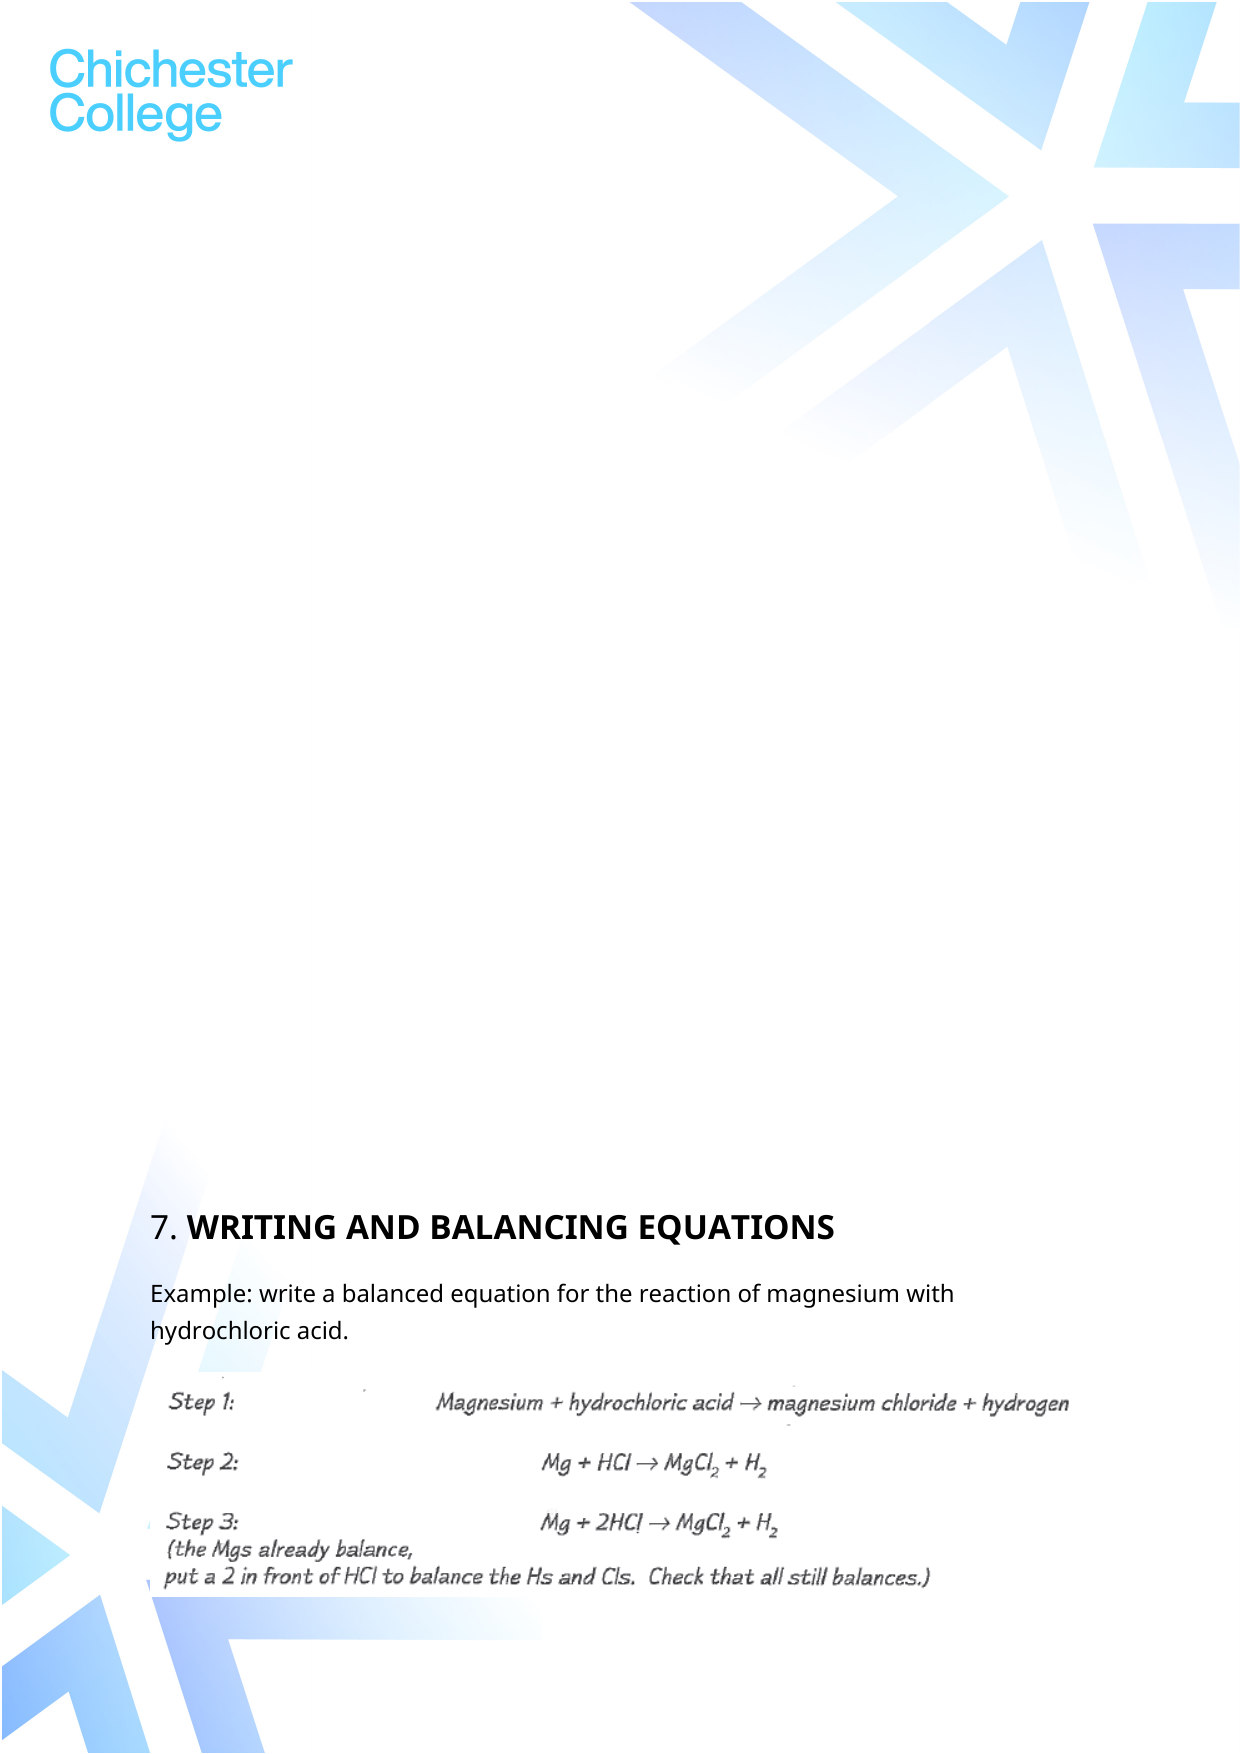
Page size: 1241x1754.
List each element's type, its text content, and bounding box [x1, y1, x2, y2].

picture [2, 2, 1240, 1753]
text Example: write a balanced equation for the reaction of magnesium with hydrochloric acid. [150, 1277, 1090, 1347]
text 7. WRITING AND BALANCING EQUATIONS [150, 1204, 1090, 1249]
